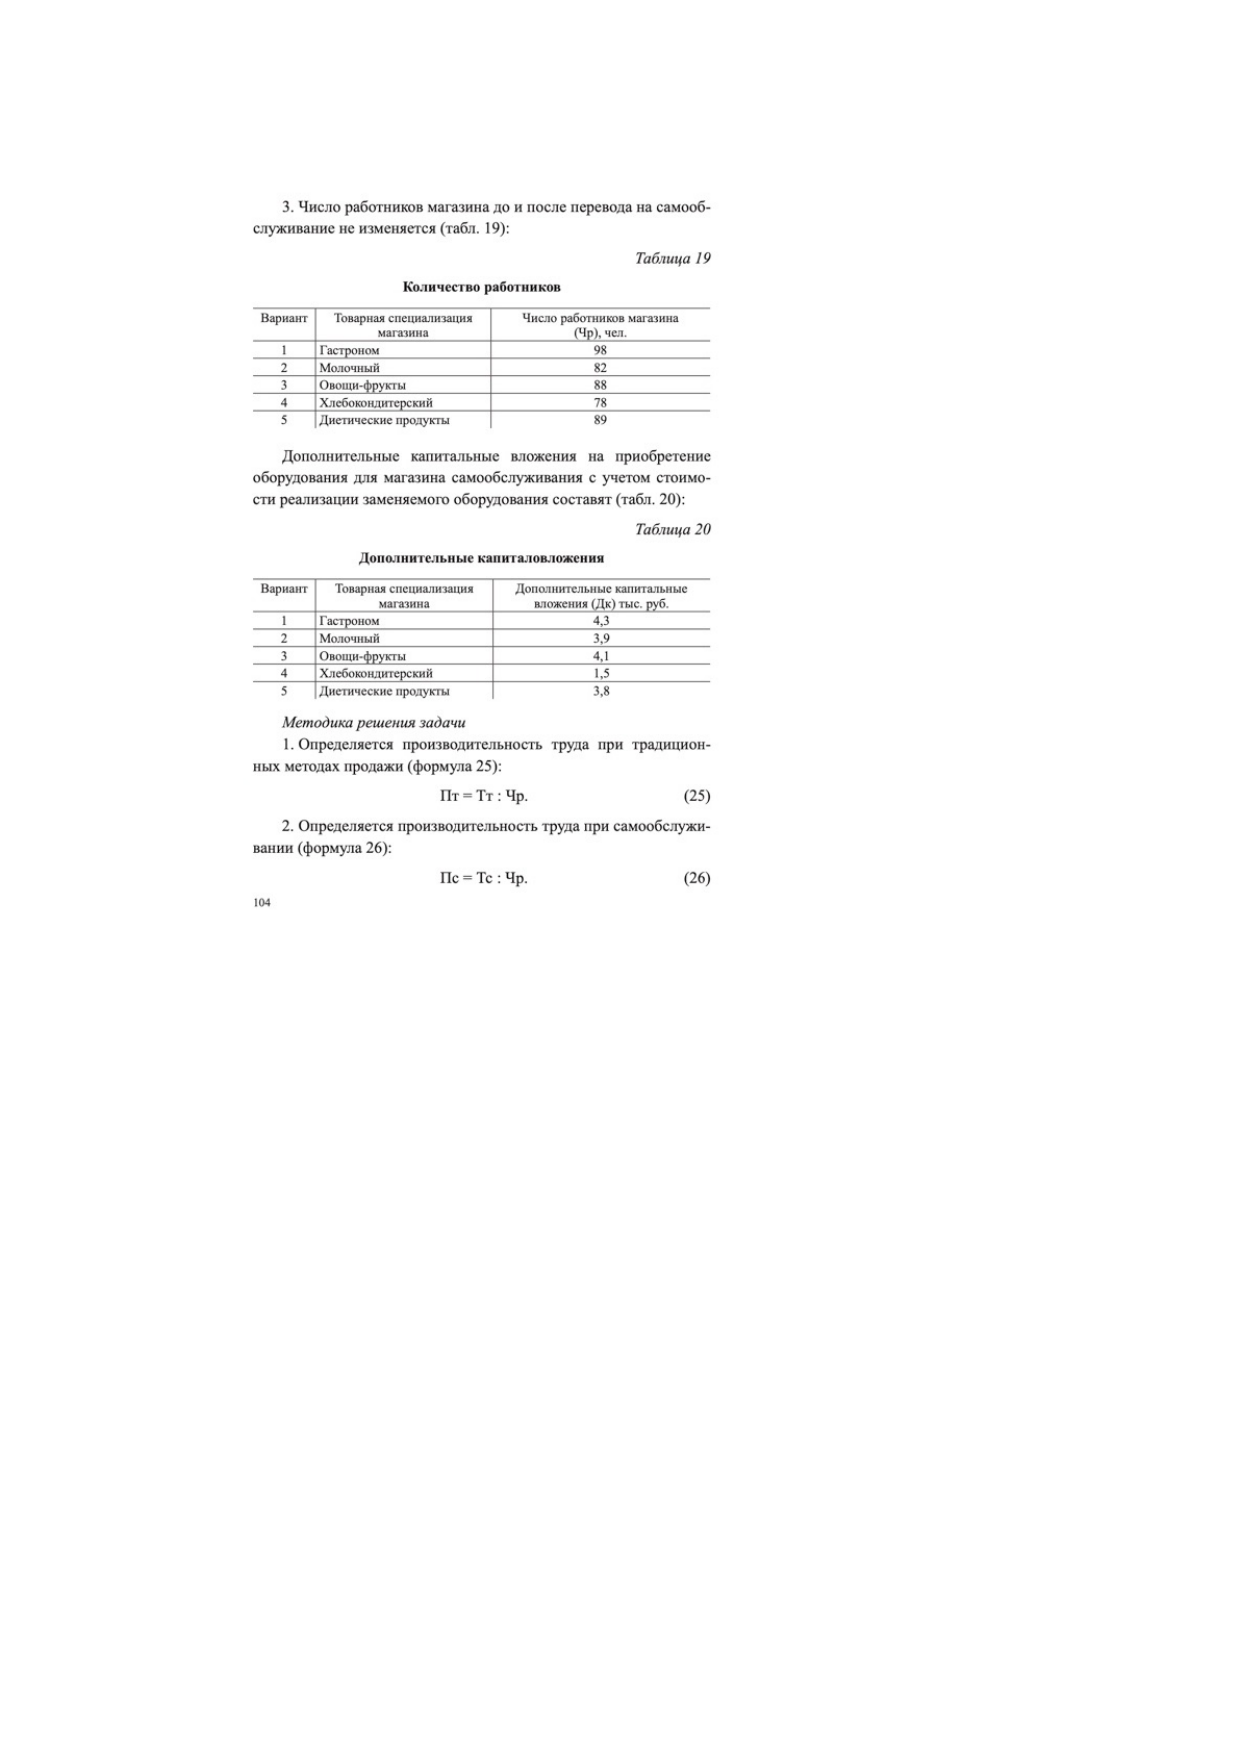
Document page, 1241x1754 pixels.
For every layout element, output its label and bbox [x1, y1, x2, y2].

picture [177, 118, 784, 979]
